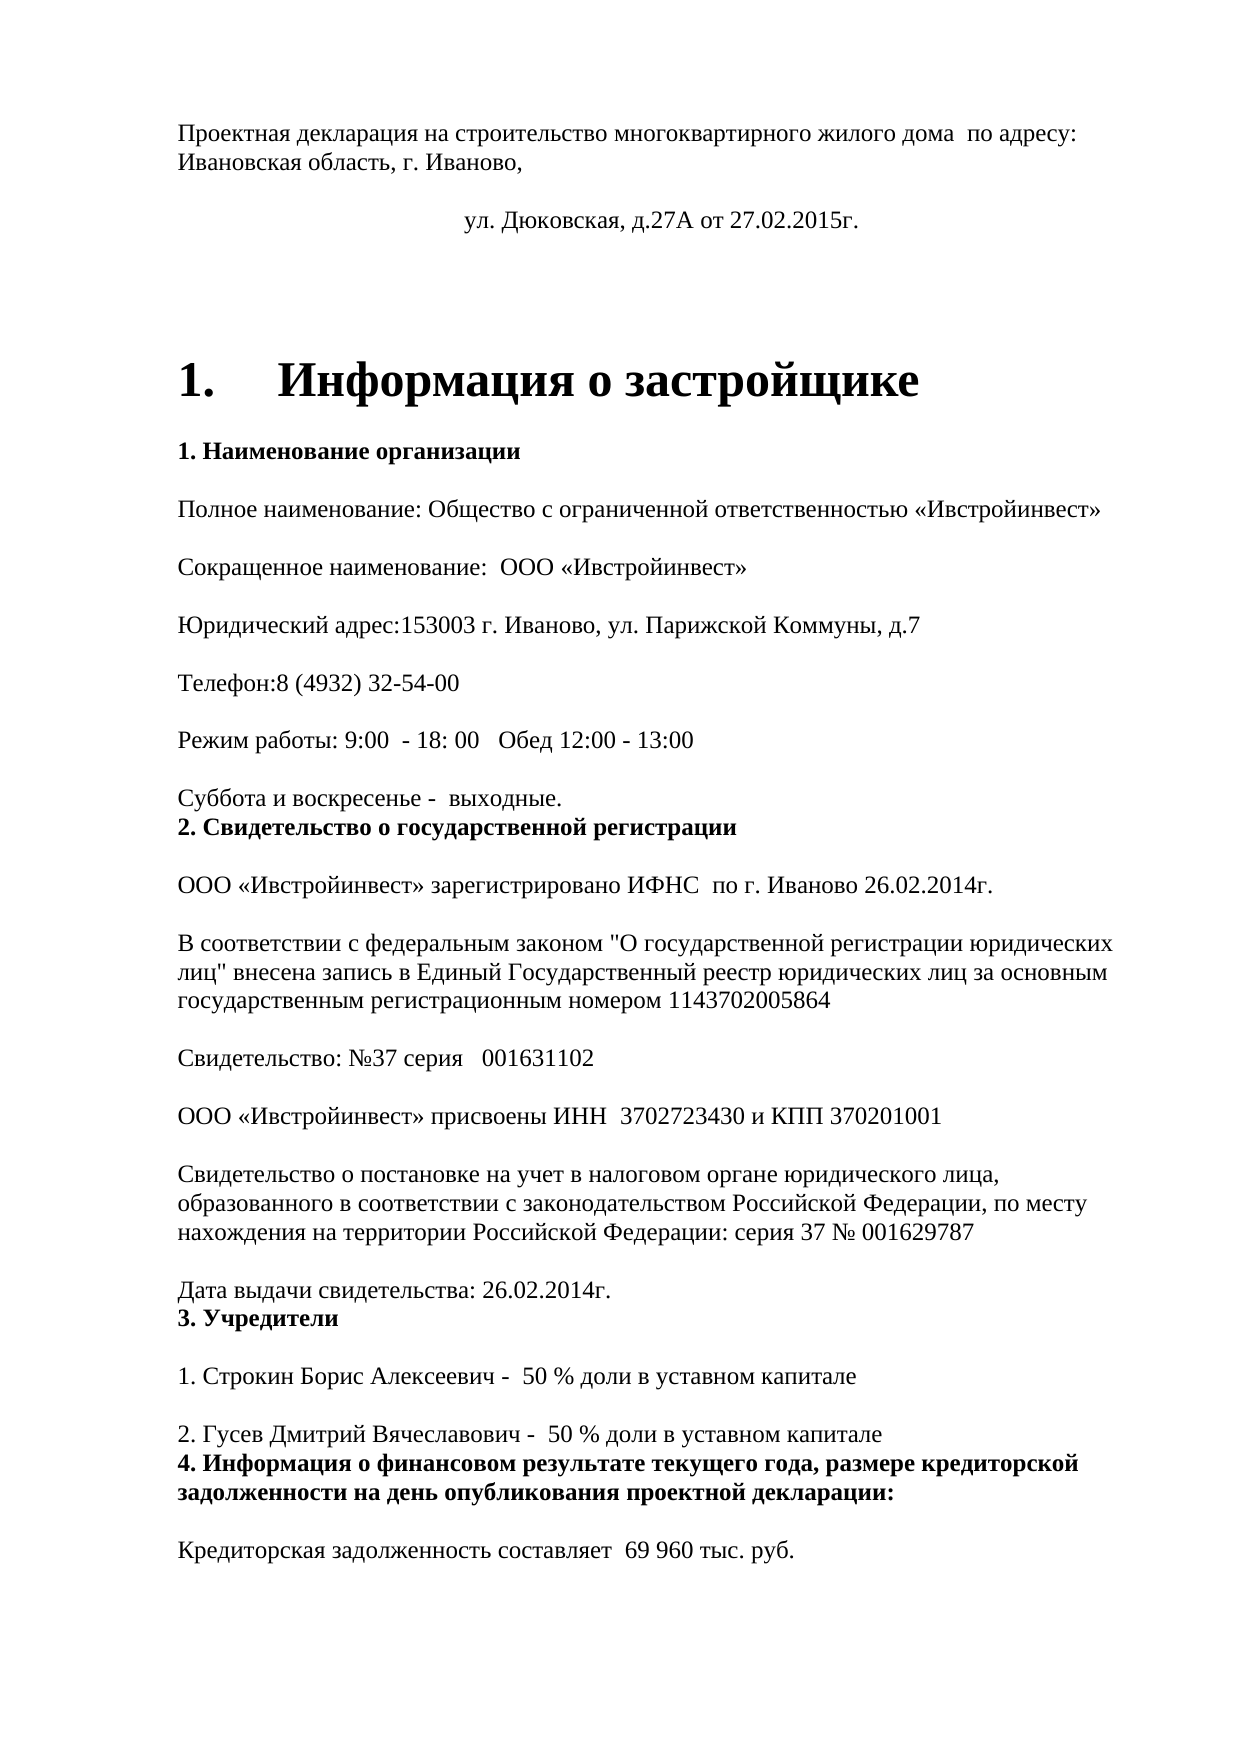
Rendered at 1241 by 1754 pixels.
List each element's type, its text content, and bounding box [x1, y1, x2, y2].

table_cell 2. Свидетельство о государственной регистрации ООО «Ивстройинвест» зарегистрировано ИФНС по г. Иваново 26.02.2014г. В соответствии с федеральным законом "О государственной регистрации юридических лиц" внесена запись в Единый Государственный реестр юридических лиц за основным государственным регистрационным номером 1143702005864 Свидетельство: №37 серия 001631102 ООО «Ивстройинвест» присвоены ИНН 3702723430 и КПП 370201001 Свидетельство о постановке на учет в налоговом органе юридического лица, образованного в соответствии с законодательством Российской Федерации, по месту нахождения на территории Российской Федерации: серия 37 № 001629787 Дата выдачи свидетельства: 26.02.2014г. [177, 812, 1152, 1303]
table_header 1. Информация о застройщике 1. Наименование организации Полное наименование: Общество с ограниченной ответственностью «Ивстройинвест» Сокращенное наименование: ООО «Ивстройинвест» Юридический адрес:153003 г. Иваново, ул. Парижской Коммуны, д.7 Телефон:8 (4932) 32-54-00 Режим работы: 9:00 - 18: 00 Обед 12:00 - 13:00 Суббота и воскресенье - выходные. [177, 349, 1152, 812]
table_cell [177, 1448, 1152, 1593]
text Проектная декларация на строительство многоквартирного жилого дома по адресу: Ивановская область, г. Иваново, [177, 118, 1152, 176]
text ул. Дюковская, д.27А от 27.02.2015г. [177, 205, 1152, 233]
table_cell 3. Учредители 1. Строкин Борис Алексеевич - 50 % доли в уставном капитале 2. Гусев Дмитрий Вячеславович - 50 % доли в уставном капитале [177, 1304, 1152, 1448]
